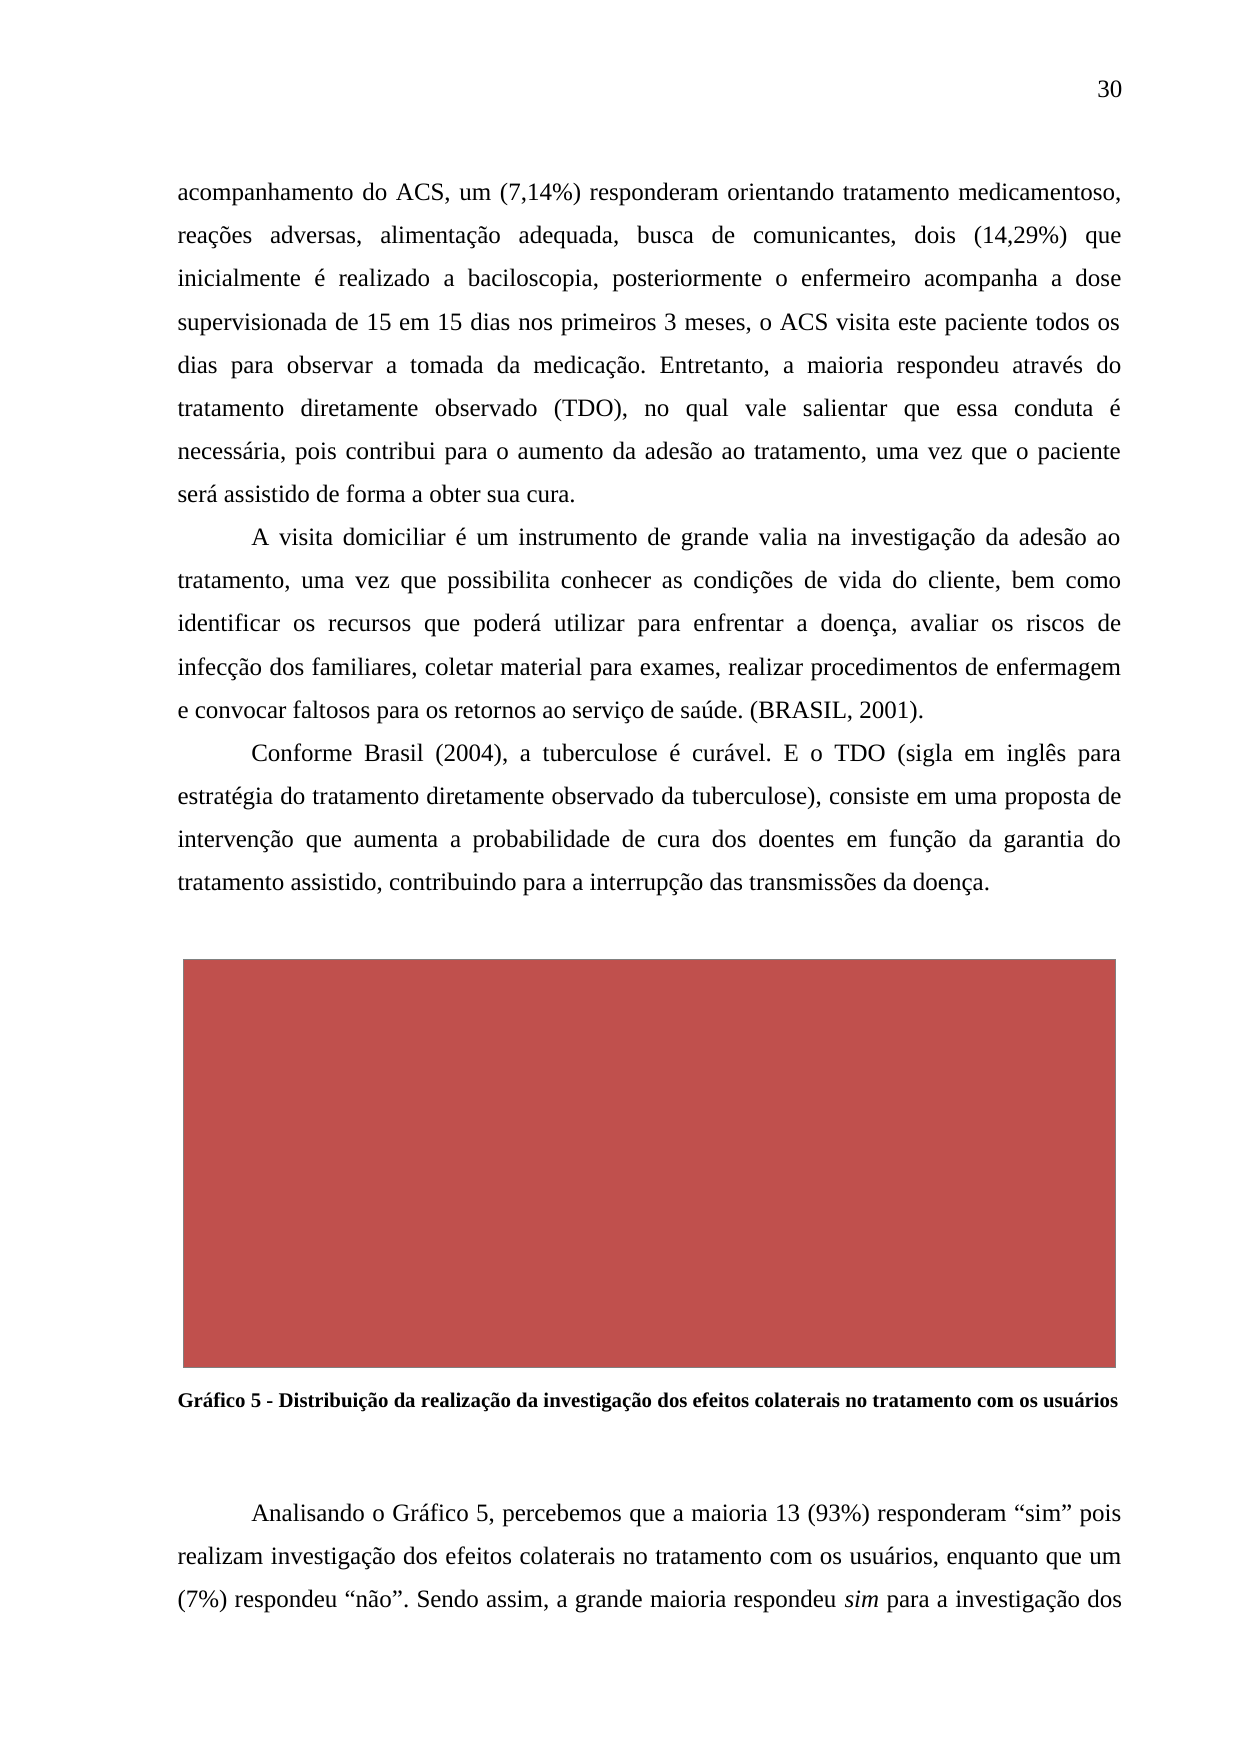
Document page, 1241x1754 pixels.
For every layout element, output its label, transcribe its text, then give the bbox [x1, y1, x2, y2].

text Gráfico 5 - Distribuição da realização da investigação dos efeitos colaterais no tratamento com os usuários [177, 1388, 1122, 1412]
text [177, 177, 1122, 508]
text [177, 1498, 1122, 1613]
text A visita domiciliar é um instrumento de grande valia na investigação da adesão ao tratamento, uma vez que possibilita conhecer as condições de vida do cliente, bem como identificar os recursos que poderá utilizar para enfrentar a doença, avaliar os riscos de infecção dos familiares, coletar material para exames, realizar procedimentos de enfermagem e convocar faltosos para os retornos ao serviço de saúde. (BRASIL, 2001). [177, 522, 1122, 723]
text Conforme Brasil (2004), a tuberculose é curável. E o TDO (sigla em inglês para estratégia do tratamento diretamente observado da tuberculose), consiste em uma proposta de intervenção que aumenta a probabilidade de cura dos doentes em função da garantia do tratamento assistido, contribuindo para a interrupção das transmissões da doença. [177, 738, 1122, 896]
